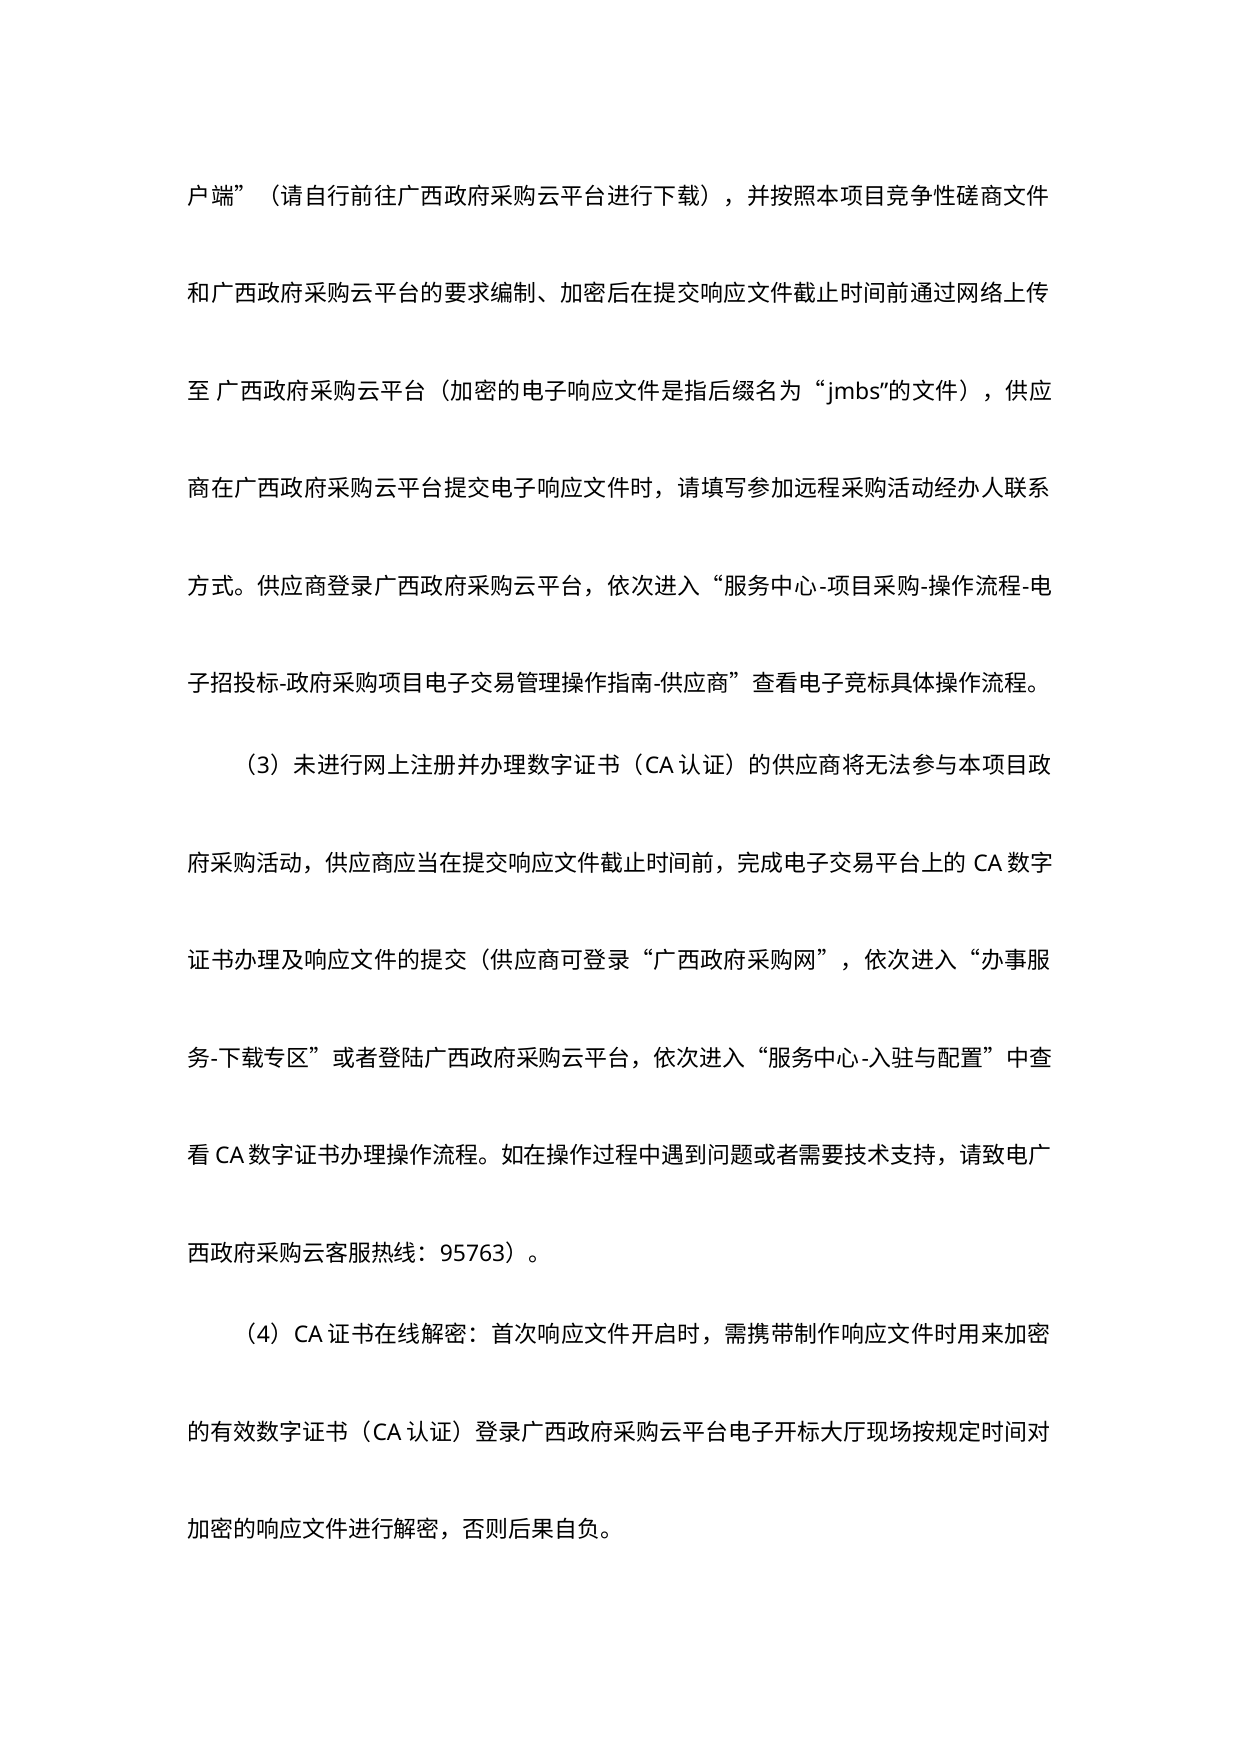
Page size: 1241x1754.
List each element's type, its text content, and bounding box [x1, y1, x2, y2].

text （4）CA证书在线解密：首次响应文件开启时，需携带制作响应文件时用来加密的有效数字证书（CA认证）登录广西政府采购云平台电子开标大厅现场按规定时间对加密的响应文件进行解密，否则后果自负。 [187, 1300, 1053, 1560]
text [187, 162, 1053, 714]
text （3）未进行网上注册并办理数字证书（CA认证）的供应商将无法参与本项目政府采购活动，供应商应当在提交响应文件截止时间前，完成电子交易平台上的CA数字证书办理及响应文件的提交（供应商可登录“广西政府采购网”，依次进入“办事服务-下载专区”或者登陆广西政府采购云平台，依次进入“服务中心-入驻与配置”中查看CA数字证书办理操作流程。如在操作过程中遇到问题或者需要技术支持，请致电广西政府采购云客服热线：95763）。 [187, 731, 1053, 1284]
